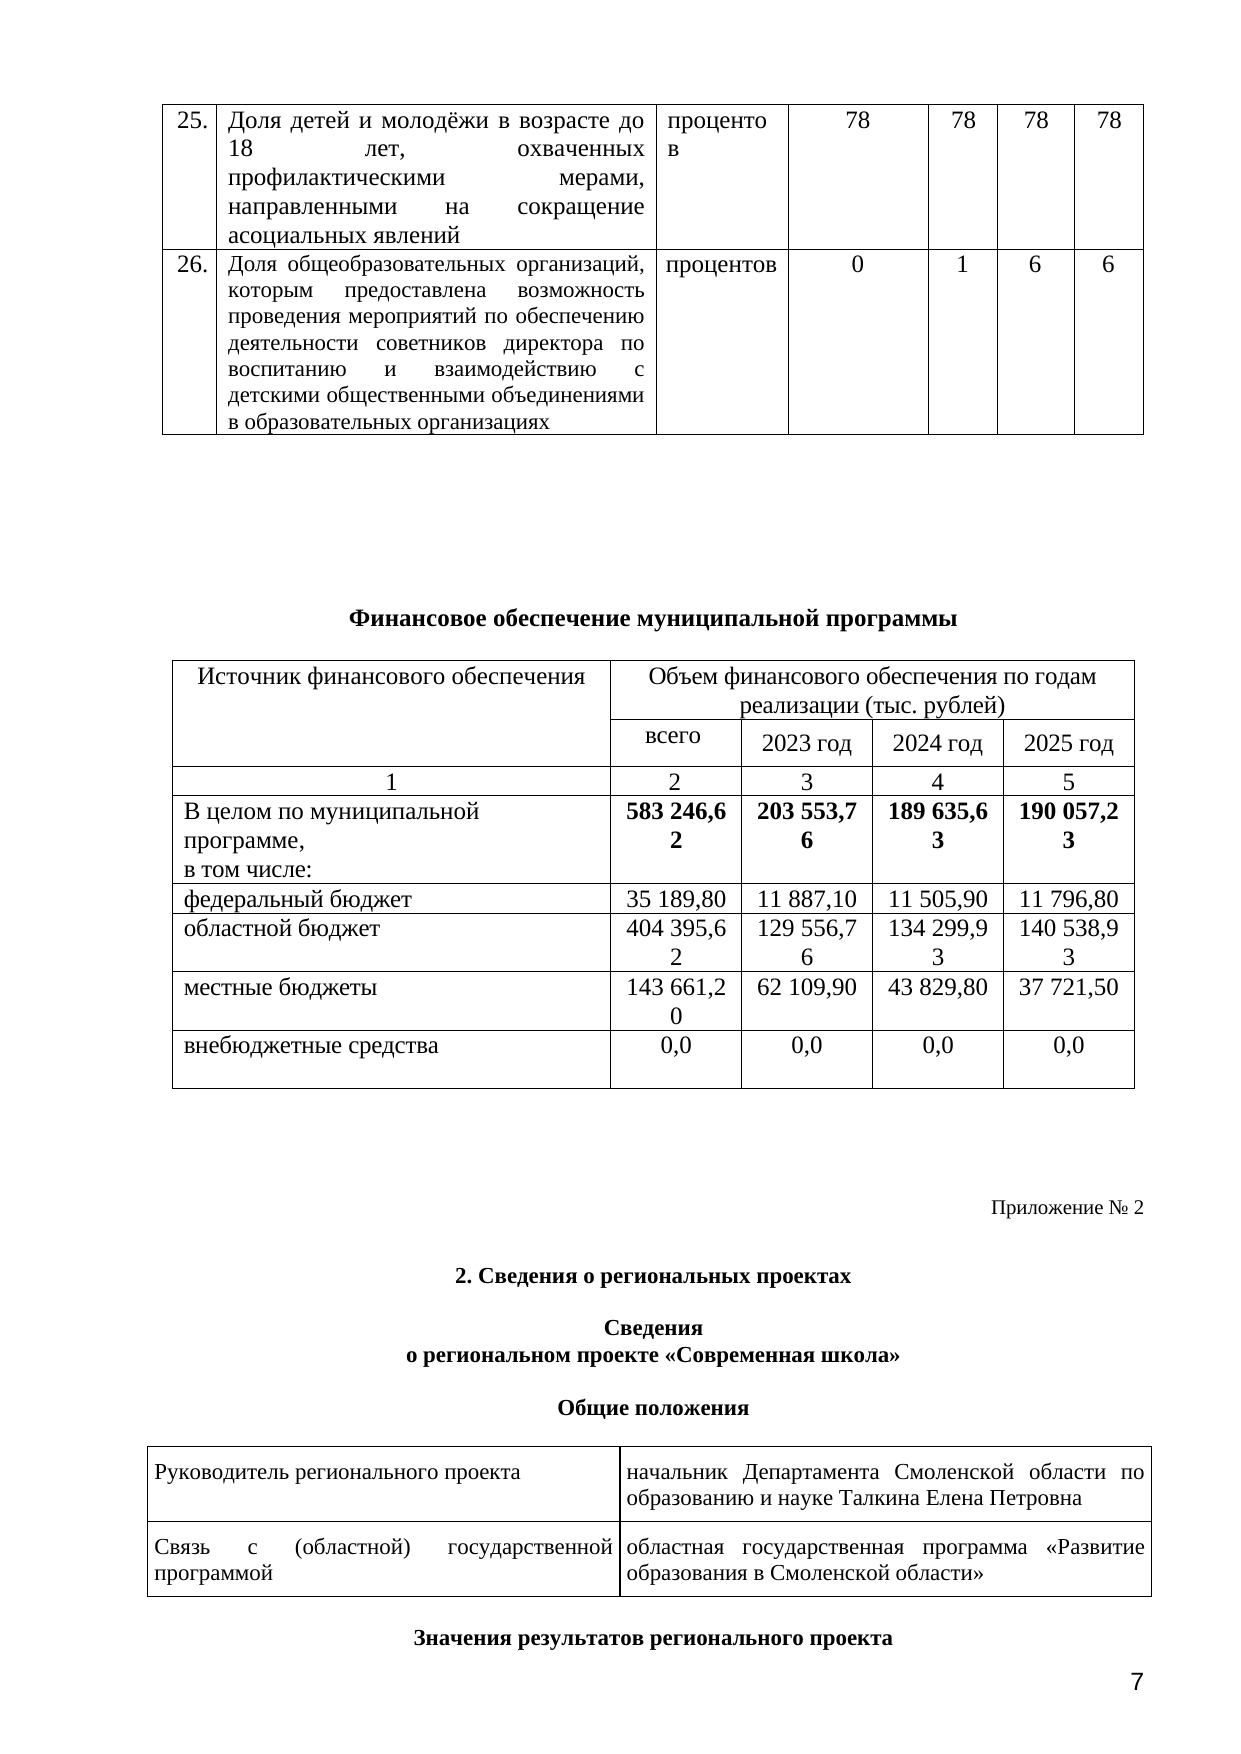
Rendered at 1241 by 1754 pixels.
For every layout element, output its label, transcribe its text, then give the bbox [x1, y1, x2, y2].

table_cell Связь с (областной) государственной программой [148, 1522, 619, 1596]
table_cell 4 [873, 767, 1003, 795]
table_cell 11 887,10 [742, 884, 872, 912]
text о региональном проекте «Современная школа» [162, 1341, 1144, 1367]
table_cell 43 829,80 [873, 972, 1003, 1029]
table_cell 143 661,20 [611, 972, 741, 1029]
table_cell федеральный бюджет [173, 884, 610, 912]
table_cell процентов [657, 105, 788, 248]
table_cell 190 057,23 [1004, 796, 1134, 883]
table_cell 0,0 [1004, 1031, 1134, 1088]
table_cell 1 [929, 250, 997, 434]
table_cell 78 [1075, 105, 1143, 248]
table_cell Доля детей и молодёжи в возрасте до 18 лет, охваченных профилактическими мерами, направленными на сокращение асоциальных явлений [217, 105, 656, 248]
table_cell 1 [173, 767, 610, 795]
table_cell [163, 105, 216, 248]
text Сведения [162, 1314, 1144, 1341]
table_cell всего [611, 720, 741, 766]
table_cell областной бюджет [173, 914, 610, 971]
table_cell 78 [929, 105, 997, 248]
table_cell 140 538,93 [1004, 914, 1134, 971]
table_cell 583 246,62 [611, 796, 741, 883]
table_header Объем финансового обеспечения по годам реализации (тыс. рублей) [611, 661, 1134, 719]
table_cell процентов [657, 250, 788, 434]
table_cell областная государственная программа «Развитие образования в Смоленской области» [621, 1522, 1151, 1596]
table_cell 11 796,80 [1004, 884, 1134, 912]
table_cell В целом по муниципальной программе, в том числе: [173, 796, 610, 883]
table_cell 6 [1075, 250, 1143, 434]
text Приложение № 2 [162, 1195, 1144, 1219]
text Общие положения [162, 1393, 1144, 1420]
table_cell 2023 год [742, 720, 872, 766]
table_header начальник Департамента Смоленской области по образованию и науке Талкина Елена Петровна [621, 1447, 1151, 1521]
text 2. Сведения о региональных проектах [162, 1262, 1144, 1288]
text Финансовое обеспечение муниципальной программы [162, 603, 1144, 632]
table_cell Доля общеобразовательных организаций, которым предоставлена возможность проведения мероприятий по обеспечению деятельности советников директора по воспитанию и взаимодействию с детскими общественными объединениями в образовательных организациях [217, 250, 656, 434]
table_cell 37 721,50 [1004, 972, 1134, 1029]
table_cell 0,0 [611, 1031, 741, 1088]
table_cell 0 [789, 250, 928, 434]
table_header Руководитель регионального проекта [148, 1447, 619, 1521]
table_cell 78 [789, 105, 928, 248]
table_cell 3 [742, 767, 872, 795]
table_cell 0,0 [873, 1031, 1003, 1088]
table_cell 11 505,90 [873, 884, 1003, 912]
table_cell 404 395,62 [611, 914, 741, 971]
table_cell 6 [998, 250, 1074, 434]
table_cell 2024 год [873, 720, 1003, 766]
table_header Источник финансового обеспечения [173, 661, 610, 766]
table_cell 189 635,63 [873, 796, 1003, 883]
table_cell внебюджетные средства [173, 1031, 610, 1088]
table_cell 62 109,90 [742, 972, 872, 1029]
table_cell местные бюджеты [173, 972, 610, 1029]
table_cell 129 556,76 [742, 914, 872, 971]
table_cell 35 189,80 [611, 884, 741, 912]
table_cell 2 [611, 767, 741, 795]
table_cell 2025 год [1004, 720, 1134, 766]
text Значения результатов регионального проекта [162, 1624, 1144, 1650]
table_cell 134 299,93 [873, 914, 1003, 971]
table_cell [163, 250, 216, 434]
table_cell 0,0 [742, 1031, 872, 1088]
table_cell 5 [1004, 767, 1134, 795]
table_cell 78 [998, 105, 1074, 248]
table_cell 203 553,76 [742, 796, 872, 883]
